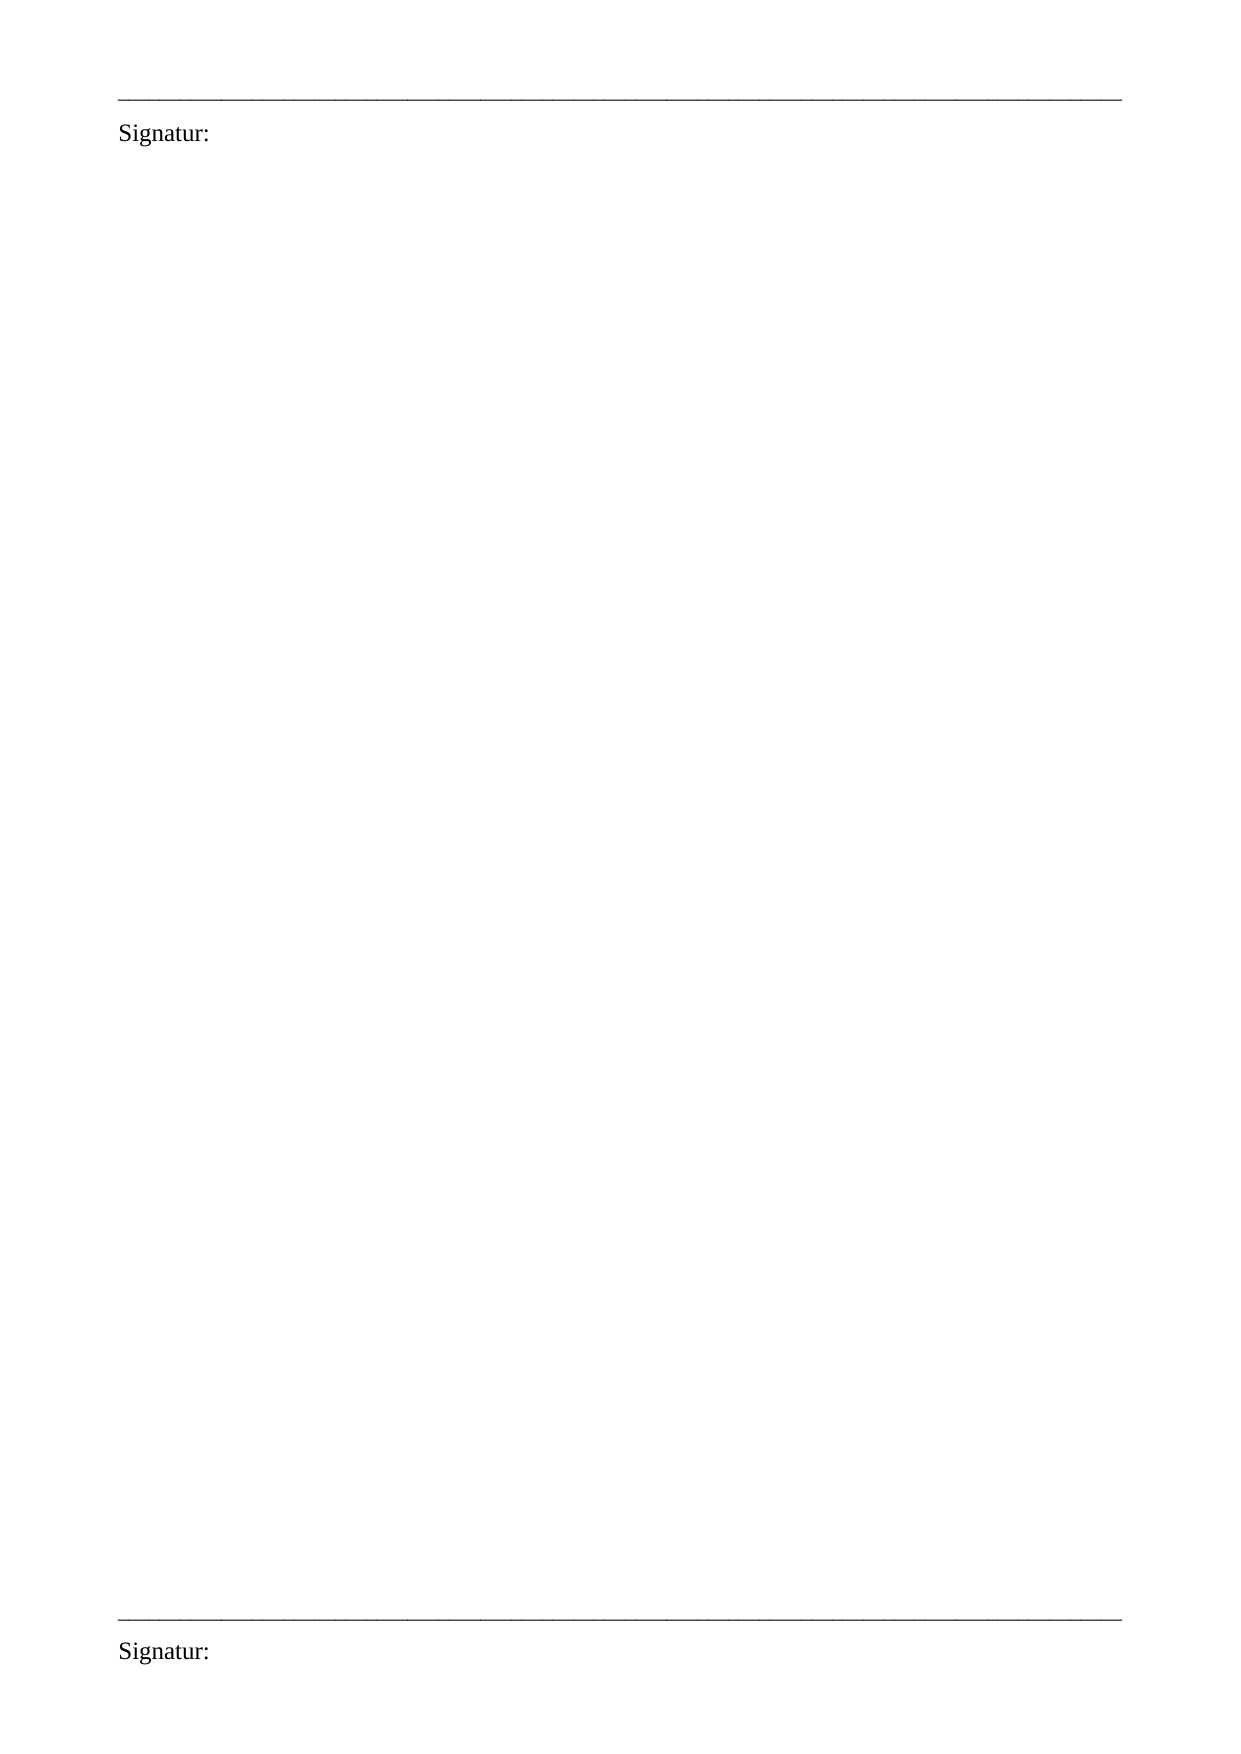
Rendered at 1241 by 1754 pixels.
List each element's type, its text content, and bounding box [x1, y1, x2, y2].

text Signatur: [118, 118, 1122, 147]
